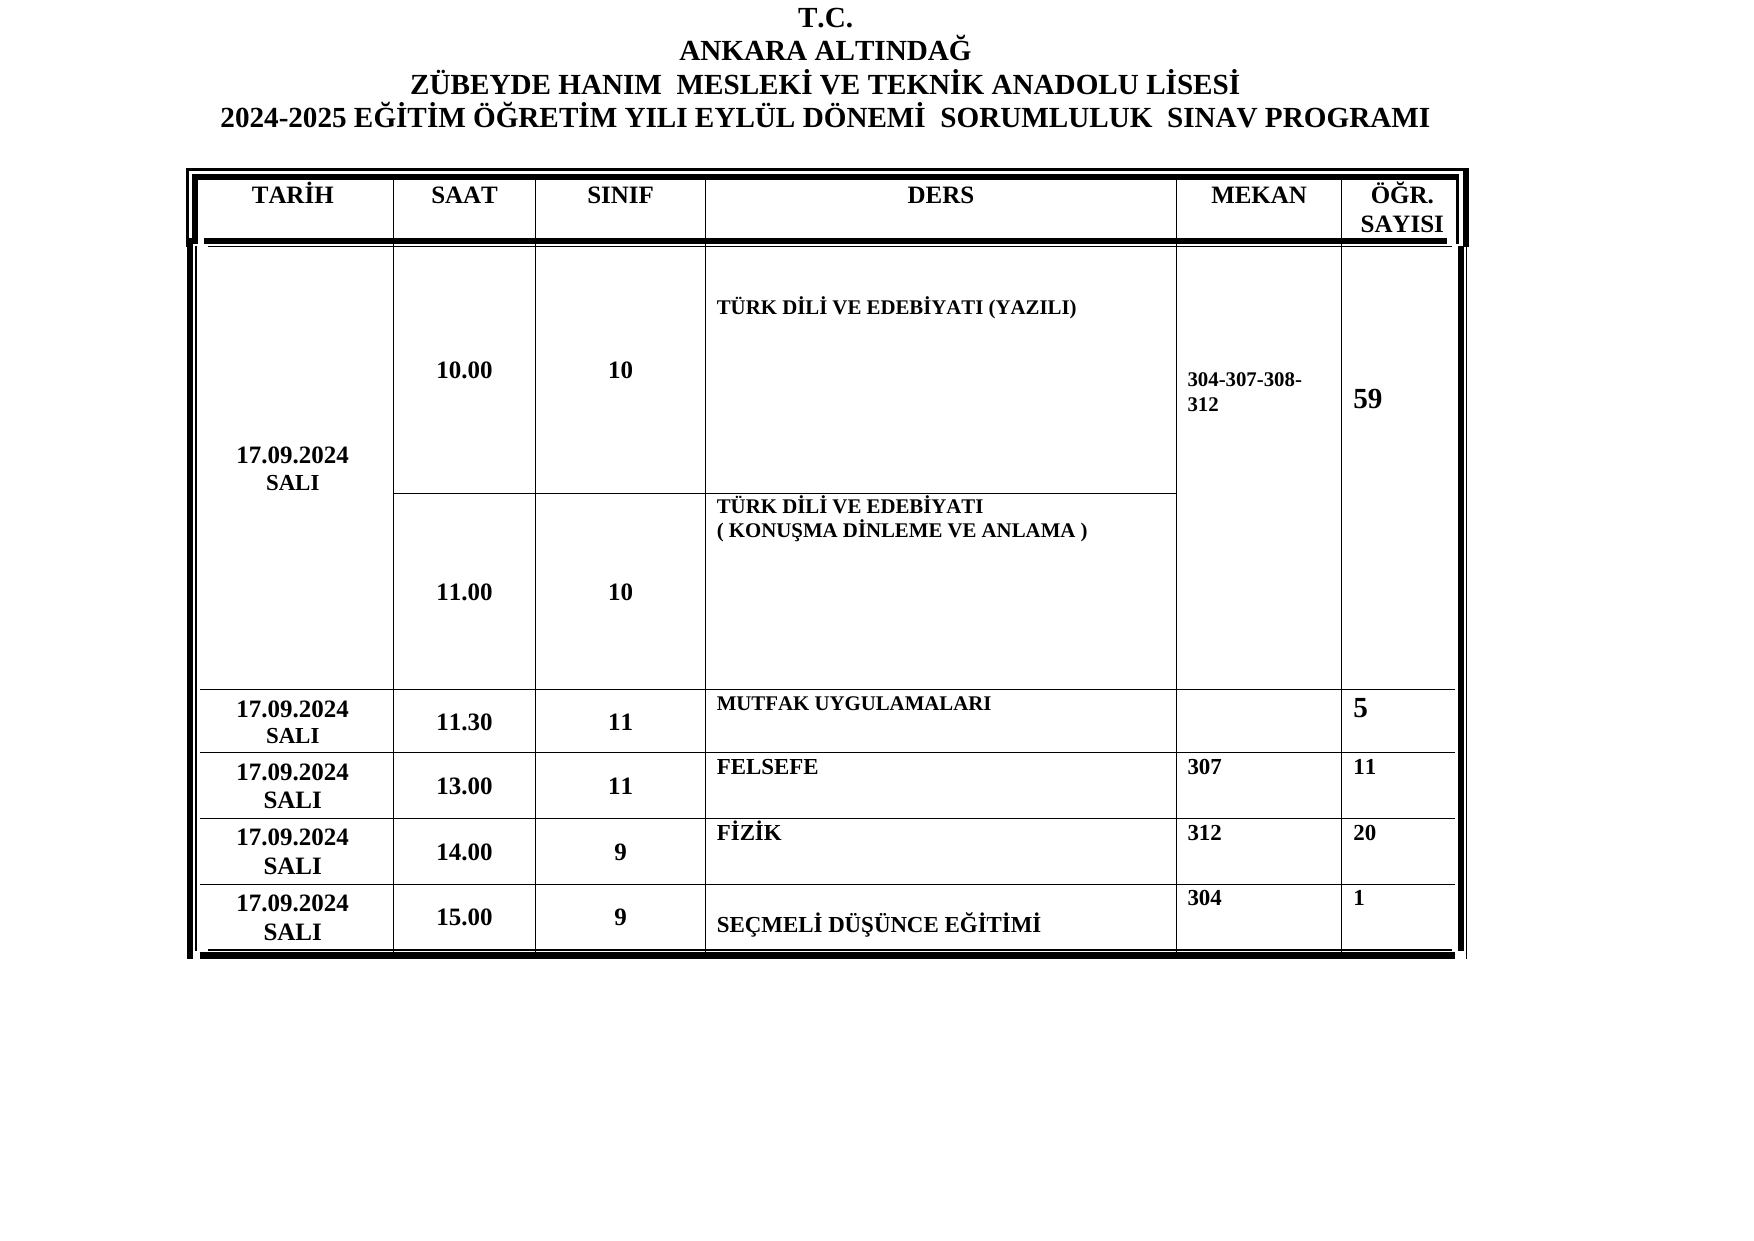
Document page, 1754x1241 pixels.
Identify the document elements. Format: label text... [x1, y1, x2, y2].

table_cell 10 [536, 494, 705, 689]
table_header TARİH [198, 180, 393, 238]
table_cell 11.00 [394, 494, 535, 689]
table_header DERS [706, 180, 1176, 238]
table_header MEKAN [1177, 180, 1341, 238]
table_cell 15.00 [394, 885, 535, 949]
table_header SINIF [536, 180, 705, 238]
text T.C. [44, 0, 1606, 33]
table_cell FİZİK [706, 819, 1176, 883]
table_cell 20 [1342, 818, 1458, 883]
table_cell 1 [1342, 884, 1458, 949]
table_cell 17.09.2024 SALI [197, 689, 393, 752]
table_cell 17.09.2024 SALI [197, 752, 393, 818]
table_cell 9 [536, 885, 705, 949]
table_cell 10 [536, 247, 705, 493]
table_cell TÜRK DİLİ VE EDEBİYATI (YAZILI) [706, 247, 1176, 493]
table_header SAAT [394, 180, 535, 238]
table_cell MUTFAK UYGULAMALARI [706, 690, 1176, 752]
text ANKARA ALTINDAĞ [44, 33, 1606, 67]
text ZÜBEYDE HANIM MESLEKİ VE TEKNİK ANADOLU LİSESİ [44, 67, 1606, 101]
table_cell 17.09.2024 SALI [193, 238, 393, 689]
table_cell 17.09.2024 SALI [197, 818, 393, 883]
table_header ÖĞR. SAYISI [1342, 171, 1462, 238]
table_cell 11.30 [394, 690, 535, 752]
table_cell 13.00 [394, 753, 535, 818]
table_cell 11 [536, 690, 705, 752]
table_cell 304 [1177, 885, 1341, 949]
table_cell 307 [1177, 753, 1341, 818]
table_cell SEÇMELİ DÜŞÜNCE EĞİTİMİ [706, 885, 1176, 949]
table_cell 304-307-308-312 [1177, 247, 1341, 689]
table_cell 9 [536, 819, 705, 883]
table_cell 14.00 [394, 819, 535, 883]
table_cell 11 [1342, 752, 1458, 818]
table_cell 10.00 [394, 247, 535, 493]
table_cell 312 [1177, 819, 1341, 883]
table_cell 5 [1342, 689, 1458, 752]
table_cell 17.09.2024 SALI [197, 884, 393, 949]
table_cell 59 [1342, 238, 1462, 689]
table_cell 11 [536, 753, 705, 818]
text 2024-2025 EĞİTİM ÖĞRETİM YILI EYLÜL DÖNEMİ SORUMLULUK SINAV PROGRAMI [44, 101, 1606, 134]
table_cell [1177, 690, 1341, 752]
table_cell FELSEFE [706, 753, 1176, 818]
table_cell TÜRK DİLİ VE EDEBİYATI ( KONUŞMA DİNLEME VE ANLAMA ) [706, 494, 1176, 689]
